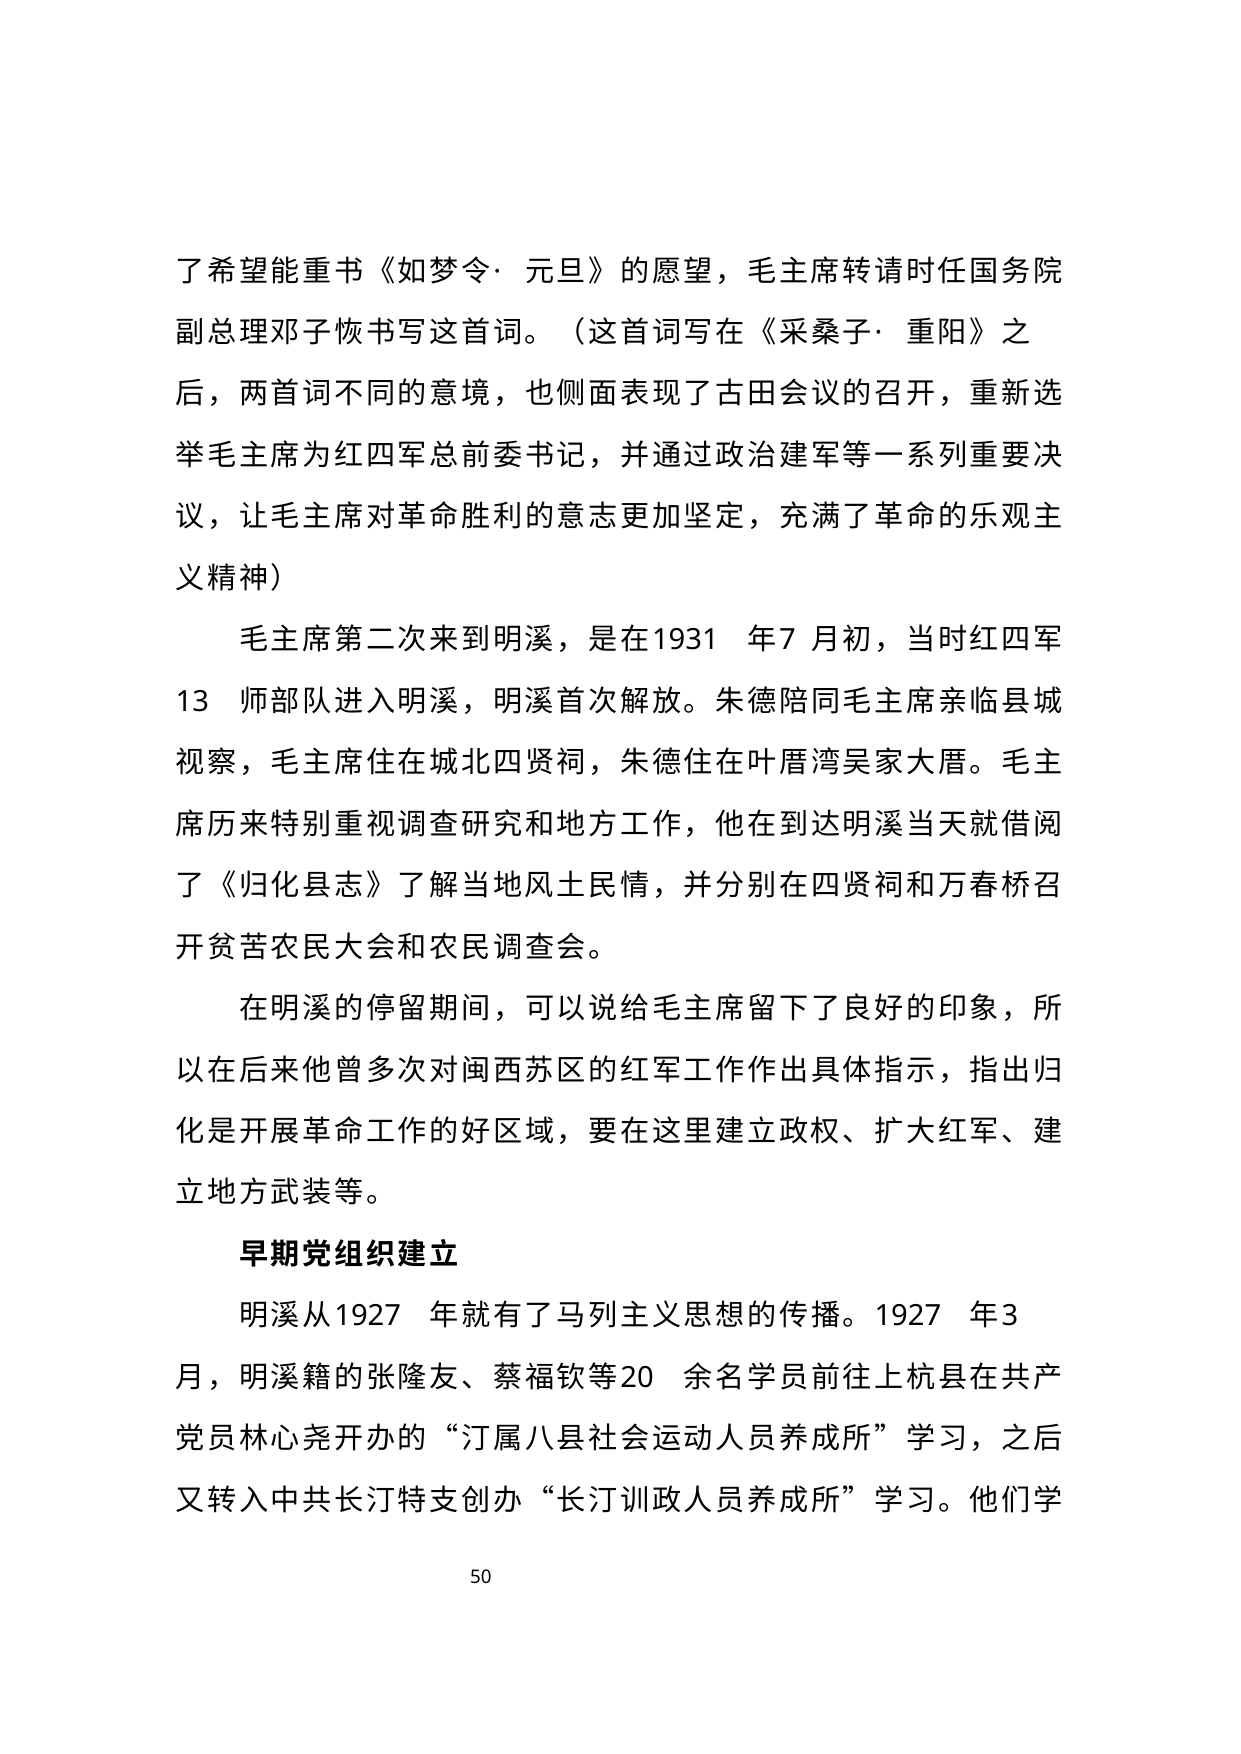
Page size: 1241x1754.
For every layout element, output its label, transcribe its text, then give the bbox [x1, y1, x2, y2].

text 早期党组织建立 [175, 1221, 1065, 1282]
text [175, 1282, 1065, 1528]
text 毛主席第二次来到明溪，是在1931年7月初，当时红四军13师部队进入明溪，明溪首次解放。朱德陪同毛主席亲临县城视察，毛主席住在城北四贤祠，朱德住在叶厝湾吴家大厝。毛主席历来特别重视调查研究和地方工作，他在到达明溪当天就借阅了《归化县志》了解当地风土民情，并分别在四贤祠和万春桥召开贫苦农民大会和农民调查会。 [175, 606, 1065, 975]
text 在明溪的停留期间，可以说给毛主席留下了良好的印象，所以在后来他曾多次对闽西苏区的红军工作作出具体指示，指出归化是开展革命工作的好区域，要在这里建立政权、扩大红军、建立地方武装等。 [175, 975, 1065, 1221]
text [175, 238, 1065, 606]
